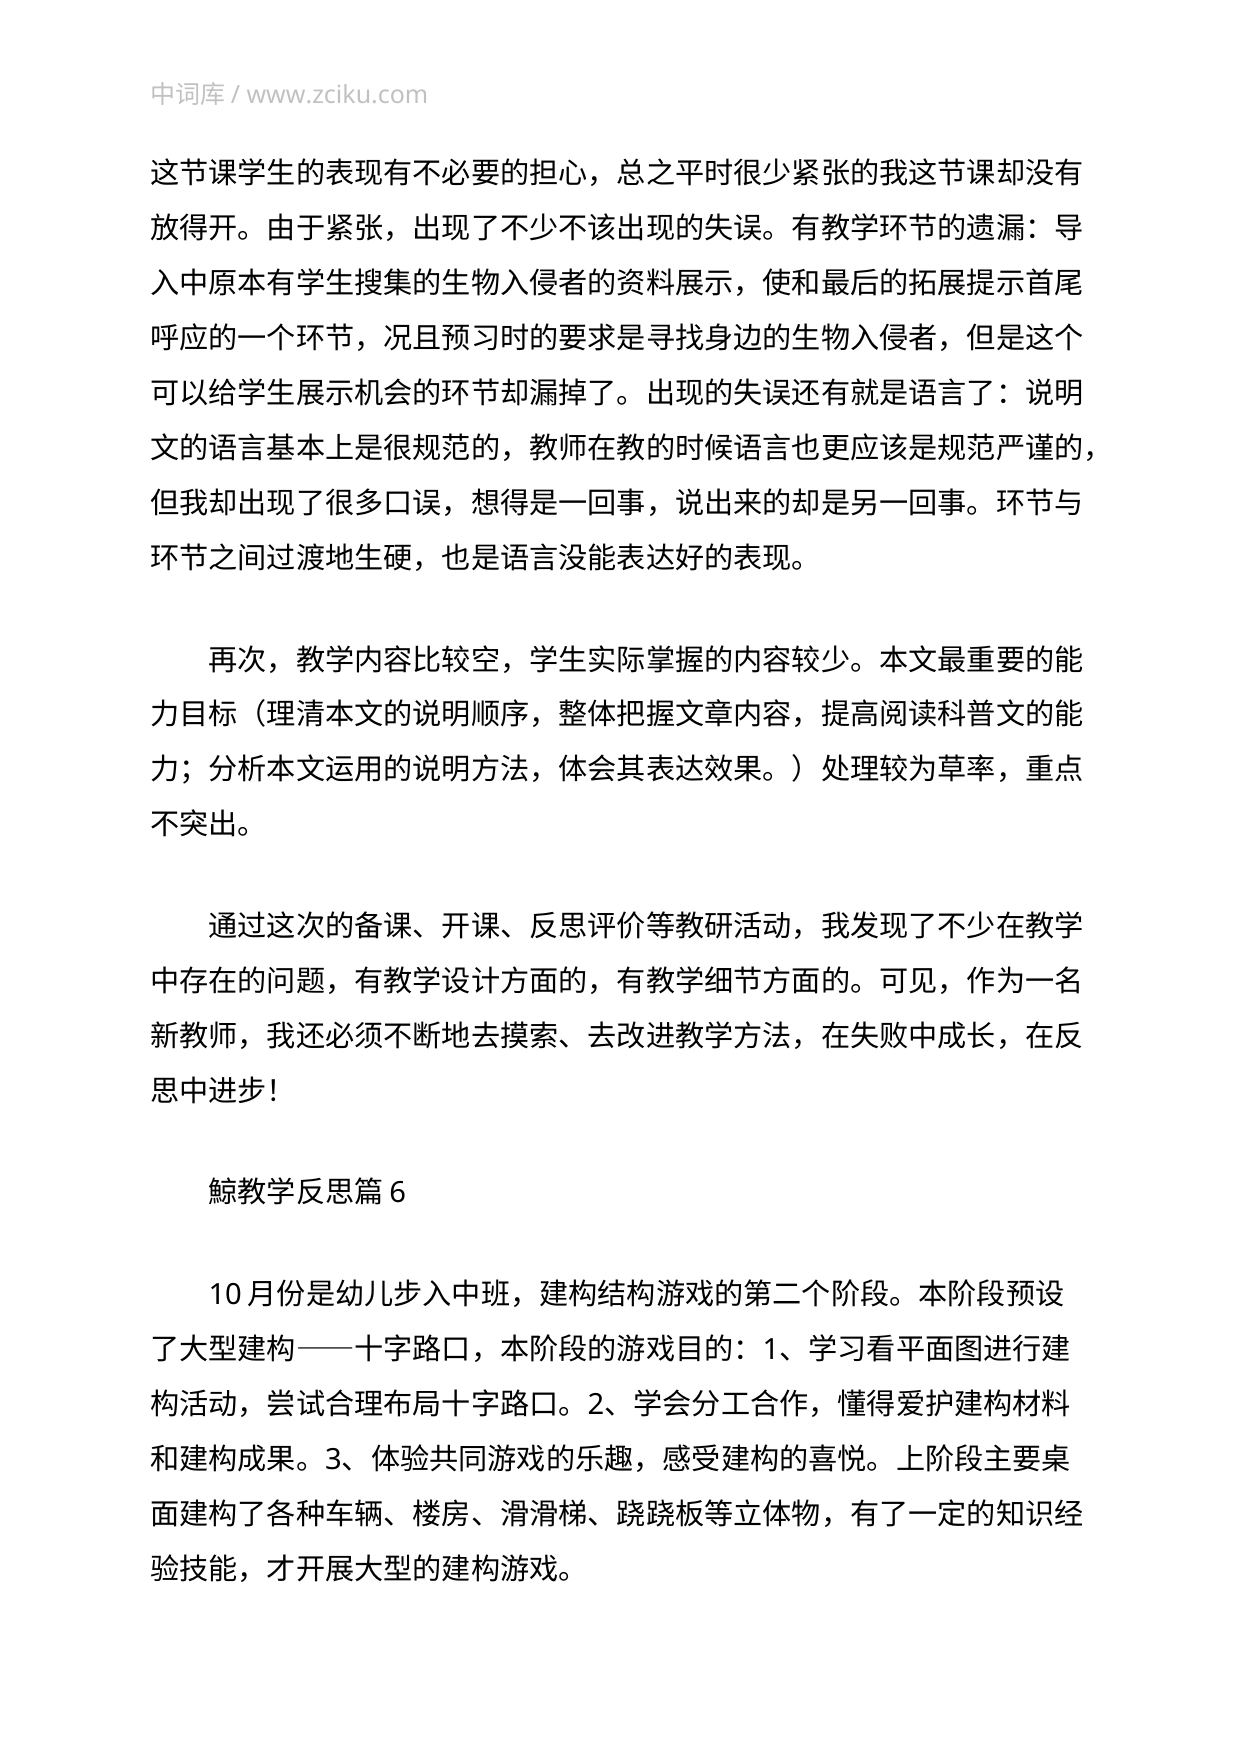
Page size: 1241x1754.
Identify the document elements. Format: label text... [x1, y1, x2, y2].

text 10月份是幼儿步入中班，建构结构游戏的第二个阶段。本阶段预设了大型建构——十字路口，本阶段的游戏目的：1、学习看平面图进行建构活动，尝试合理布局十字路口。2、学会分工合作，懂得爱护建构材料和建构成果。3、体验共同游戏的乐趣，感受建构的喜悦。上阶段主要桌面建构了各种车辆、楼房、滑滑梯、跷跷板等立体物，有了一定的知识经验技能，才开展大型的建构游戏。 [150, 1271, 1090, 1588]
text 通过这次的备课、开课、反思评价等教研活动，我发现了不少在教学中存在的问题，有教学设计方面的，有教学细节方面的。可见，作为一名新教师，我还必须不断地去摸索、去改进教学方法，在失败中成长，在反思中进步！ [150, 902, 1090, 1109]
text 鯨教学反思篇6 [150, 1169, 1090, 1211]
text 再次，教学内容比较空，学生实际掌握的内容较少。本文最重要的能力目标（理清本文的说明顺序，整体把握文章内容，提高阅读科普文的能力；分析本文运用的说明方法，体会其表达效果。）处理较为草率，重点不突出。 [150, 636, 1090, 843]
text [150, 150, 1090, 577]
